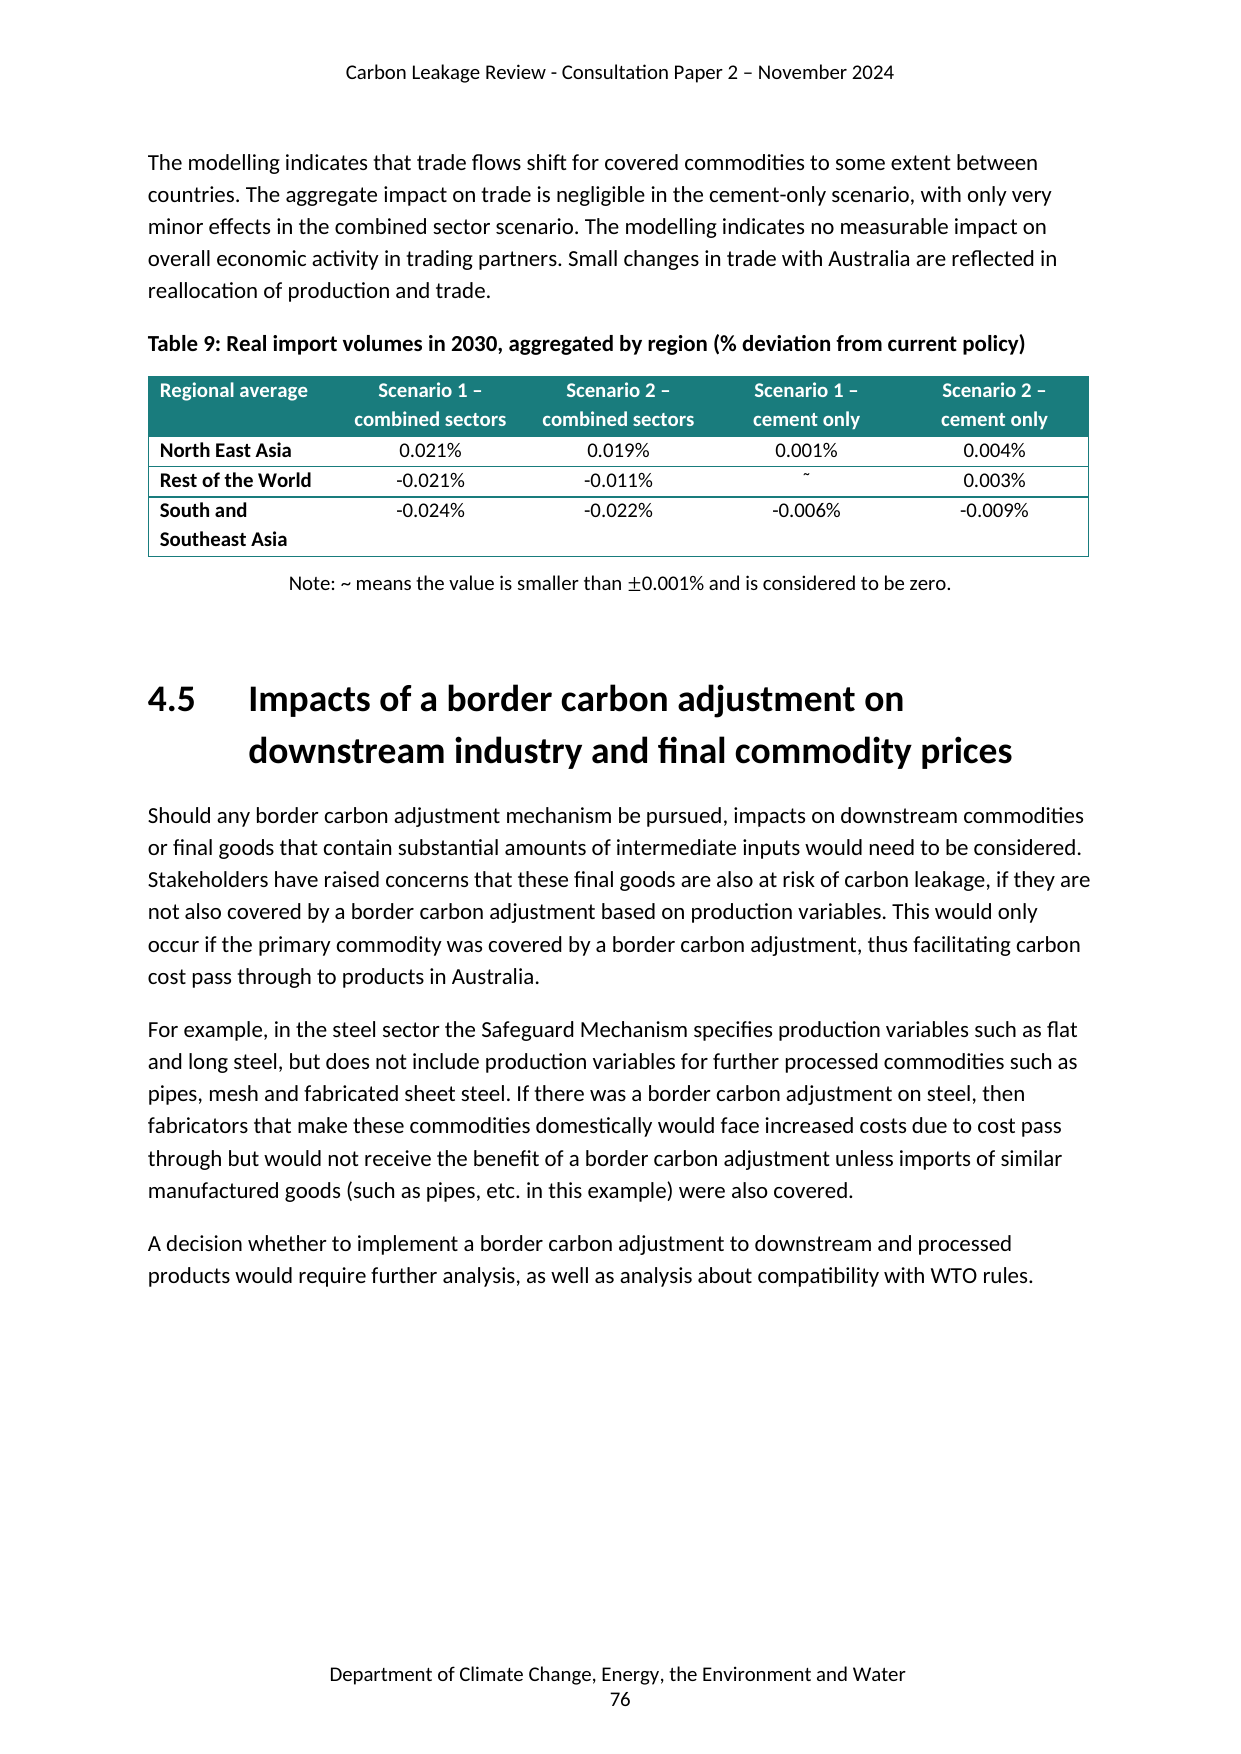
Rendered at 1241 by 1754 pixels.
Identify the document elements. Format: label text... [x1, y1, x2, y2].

table_header Scenario 2 – cement only [900, 378, 1088, 436]
table_cell -0.021% [336, 467, 524, 496]
table_cell ˜ [712, 467, 900, 496]
table_header Regional average [149, 378, 336, 436]
table_cell 0.021% [336, 437, 524, 466]
table_cell 0.001% [712, 437, 900, 466]
table_cell 0.004% [900, 437, 1088, 466]
table_cell Rest of the World [149, 467, 336, 496]
table_cell South and Southeast Asia [149, 498, 336, 556]
text The modelling indicates that trade flows shift for covered commodities to some extent between countries. The aggregate impact on trade is negligible in the cement-only scenario, with only very minor effects in the combined sector scenario. The modelling indicates no measurable impact on overall economic activity in trading partners. Small changes in trade with Australia are reflected in reallocation of production and trade. [148, 148, 1092, 304]
table_header Scenario 1 – combined sectors [336, 378, 524, 436]
table_header Scenario 1 – cement only [712, 378, 900, 436]
table_cell -0.024% [336, 498, 524, 556]
table_cell North East Asia [149, 437, 336, 466]
text For example, in the steel sector the Safeguard Mechanism specifies production variables such as flat and long steel, but does not include production variables for further processed commodities such as pipes, mesh and fabricated sheet steel. If there was a border carbon adjustment on steel, then fabricators that make these commodities domestically would face increased costs due to cost pass through but would not receive the benefit of a border carbon adjustment unless imports of similar manufactured goods (such as pipes, etc. in this example) were also covered. [148, 1015, 1092, 1204]
table_cell 0.019% [524, 437, 712, 466]
table_cell -0.011% [524, 467, 712, 496]
text Should any border carbon adjustment mechanism be pursued, impacts on downstream commodities or final goods that contain substantial amounts of intermediate inputs would need to be considered. Stakeholders have raised concerns that these final goods are also at risk of carbon leakage, if they are not also covered by a border carbon adjustment based on production variables. This would only occur if the primary commodity was covered by a border carbon adjustment, thus facilitating carbon cost pass through to products in Australia. [148, 801, 1092, 990]
subtitle Impacts of a border carbon adjustment on downstream industry and final commodity prices [148, 675, 1092, 773]
table_cell 0.003% [900, 467, 1088, 496]
text Note: ~ means the value is smaller than 0.001% and is considered to be zero. [148, 569, 1092, 597]
table_cell -0.022% [524, 498, 712, 556]
list Table 9: Real import volumes in 2030, aggregated by region (% deviation from current policy) [148, 329, 1092, 357]
table_header Scenario 2 – combined sectors [524, 378, 712, 436]
table_cell -0.009% [900, 498, 1088, 556]
text A decision whether to implement a border carbon adjustment to downstream and processed products would require further analysis, as well as analysis about compatibility with WTO rules. [148, 1229, 1092, 1289]
table_cell -0.006% [712, 498, 900, 556]
